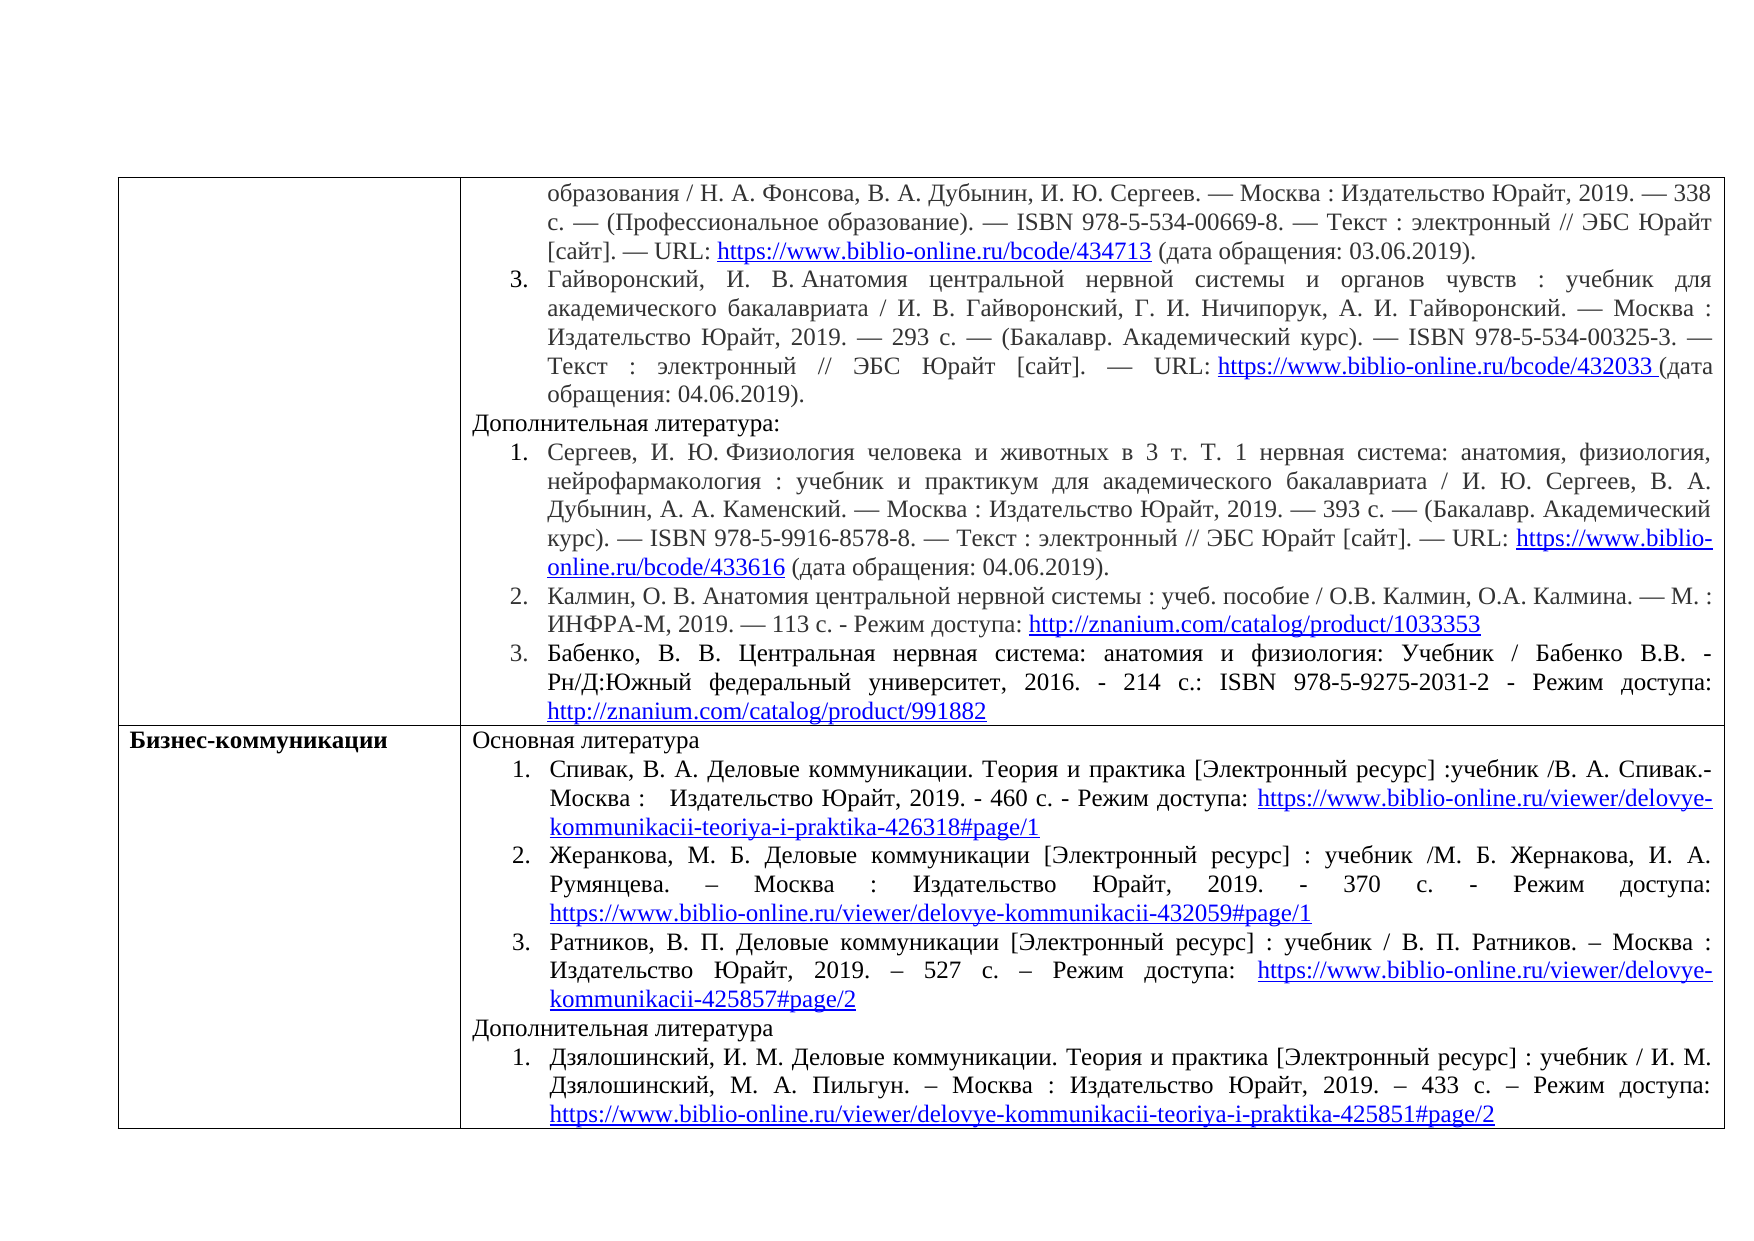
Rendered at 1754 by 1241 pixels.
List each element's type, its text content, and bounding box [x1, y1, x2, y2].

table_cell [461, 726, 1724, 1128]
table_cell Бизнес-коммуникации [119, 726, 460, 1128]
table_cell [461, 178, 1724, 724]
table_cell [119, 178, 460, 724]
